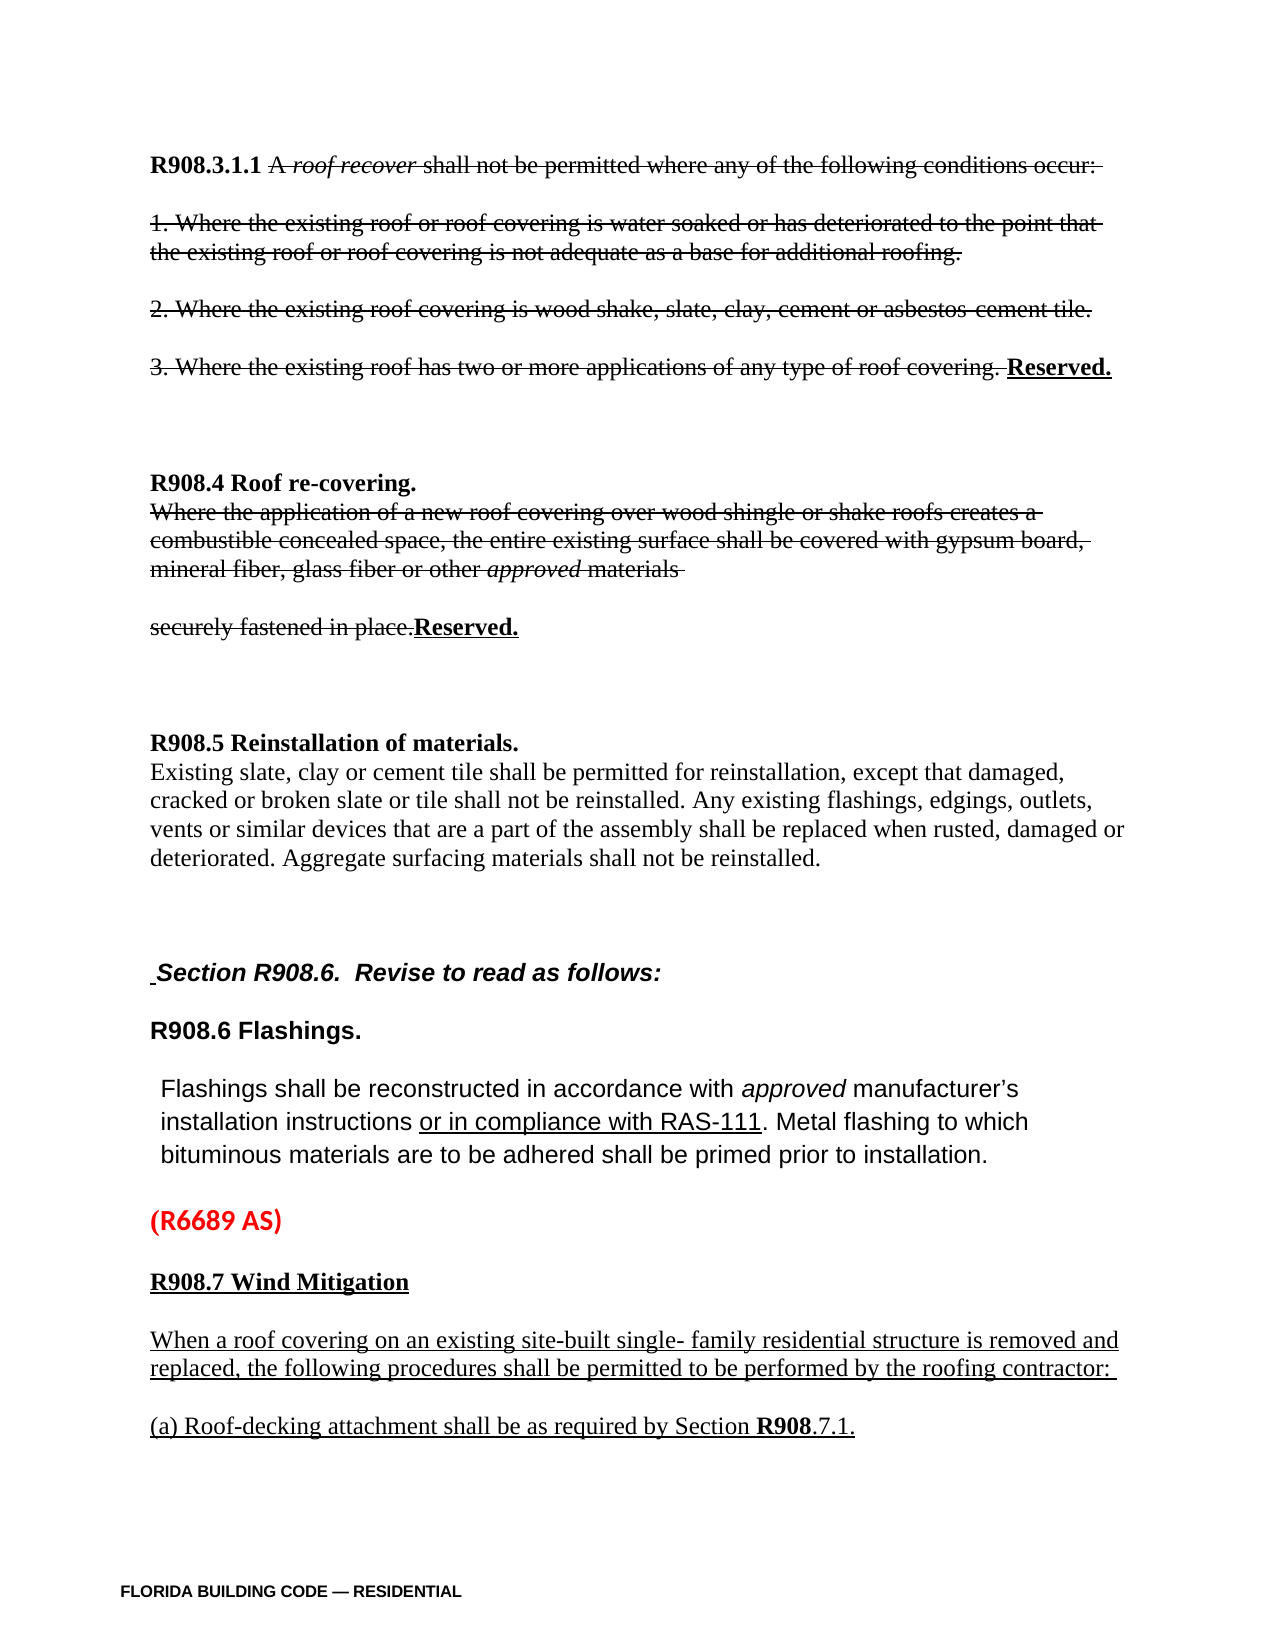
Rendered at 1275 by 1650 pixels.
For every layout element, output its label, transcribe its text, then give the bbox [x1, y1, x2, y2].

text Flashings shall be reconstructed in accordance with approved manufacturer’s installation instructions or in compliance with RAS-111. Metal flashing to which bituminous materials are to be adhered shall be primed prior to installation. [160, 1074, 1046, 1169]
text securely fastened in place.Reserved. [150, 612, 1125, 641]
text R908.4 Roof re-covering. Where the application of a new roof covering over wood shingle or shake roofs creates a combustible concealed space, the entire existing surface shall be covered with gypsum board, mineral fiber, glass fiber or other approved materials [150, 410, 1125, 583]
text Section R908.6. Revise to read as follows: [150, 901, 1125, 987]
text (a) Roof-decking attachment shall be as required by Section R908.7.1. [150, 1411, 1125, 1440]
text (R6689 AS) [150, 1202, 1125, 1238]
text 2. Where the existing roof covering is wood shake, slate, clay, cement or asbestos-cement tile. [150, 294, 1125, 323]
text R908.7 Wind Mitigation When a roof covering on an existing site-built single- family residential structure is removed and replaced, the following procedures shall be permitted to be performed by the roofing contractor: [150, 1267, 1125, 1382]
text R908.6 Flashings. [150, 1016, 1125, 1045]
text R908.5 Reinstallation of materials. Existing slate, clay or cement tile shall be permitted for reinstallation, except that damaged, cracked or broken slate or tile shall not be reinstalled. Any existing flashings, edgings, outlets, vents or similar devices that are a part of the assembly shall be replaced when rusted, damaged or deteriorated. Aggregate surfacing materials shall not be reinstalled. [150, 728, 1125, 872]
text R908.3.1.1 A roof recover shall not be permitted where any of the following conditions occur: [150, 150, 1125, 179]
text 3. Where the existing roof has two or more applications of any type of roof covering. Reserved. [150, 352, 1125, 381]
text 1. Where the existing roof or roof covering is water soaked or has deteriorated to the point that the existing roof or roof covering is not adequate as a base for additional roofing. [150, 208, 1125, 265]
